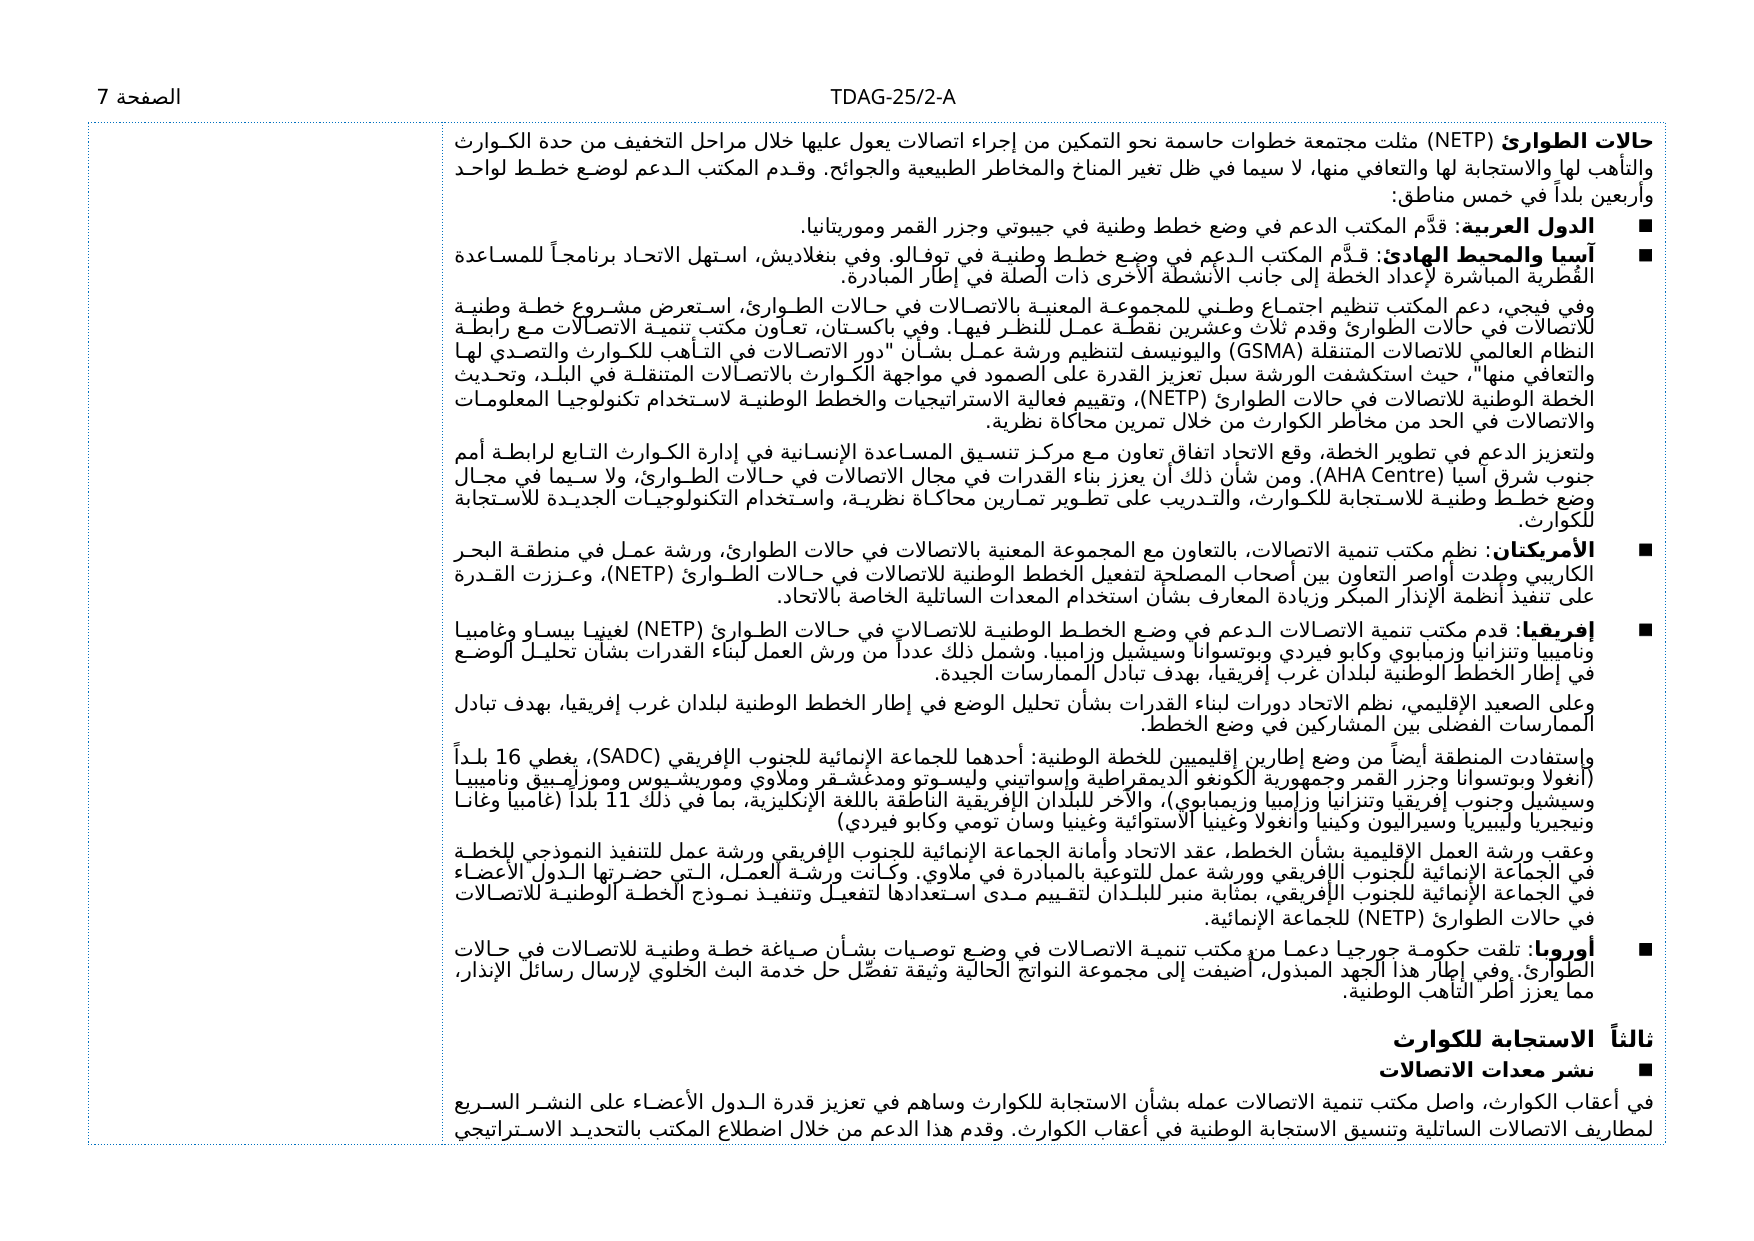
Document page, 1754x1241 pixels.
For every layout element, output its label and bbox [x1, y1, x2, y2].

table_cell [89, 122, 443, 1144]
table_cell [443, 122, 1665, 1144]
